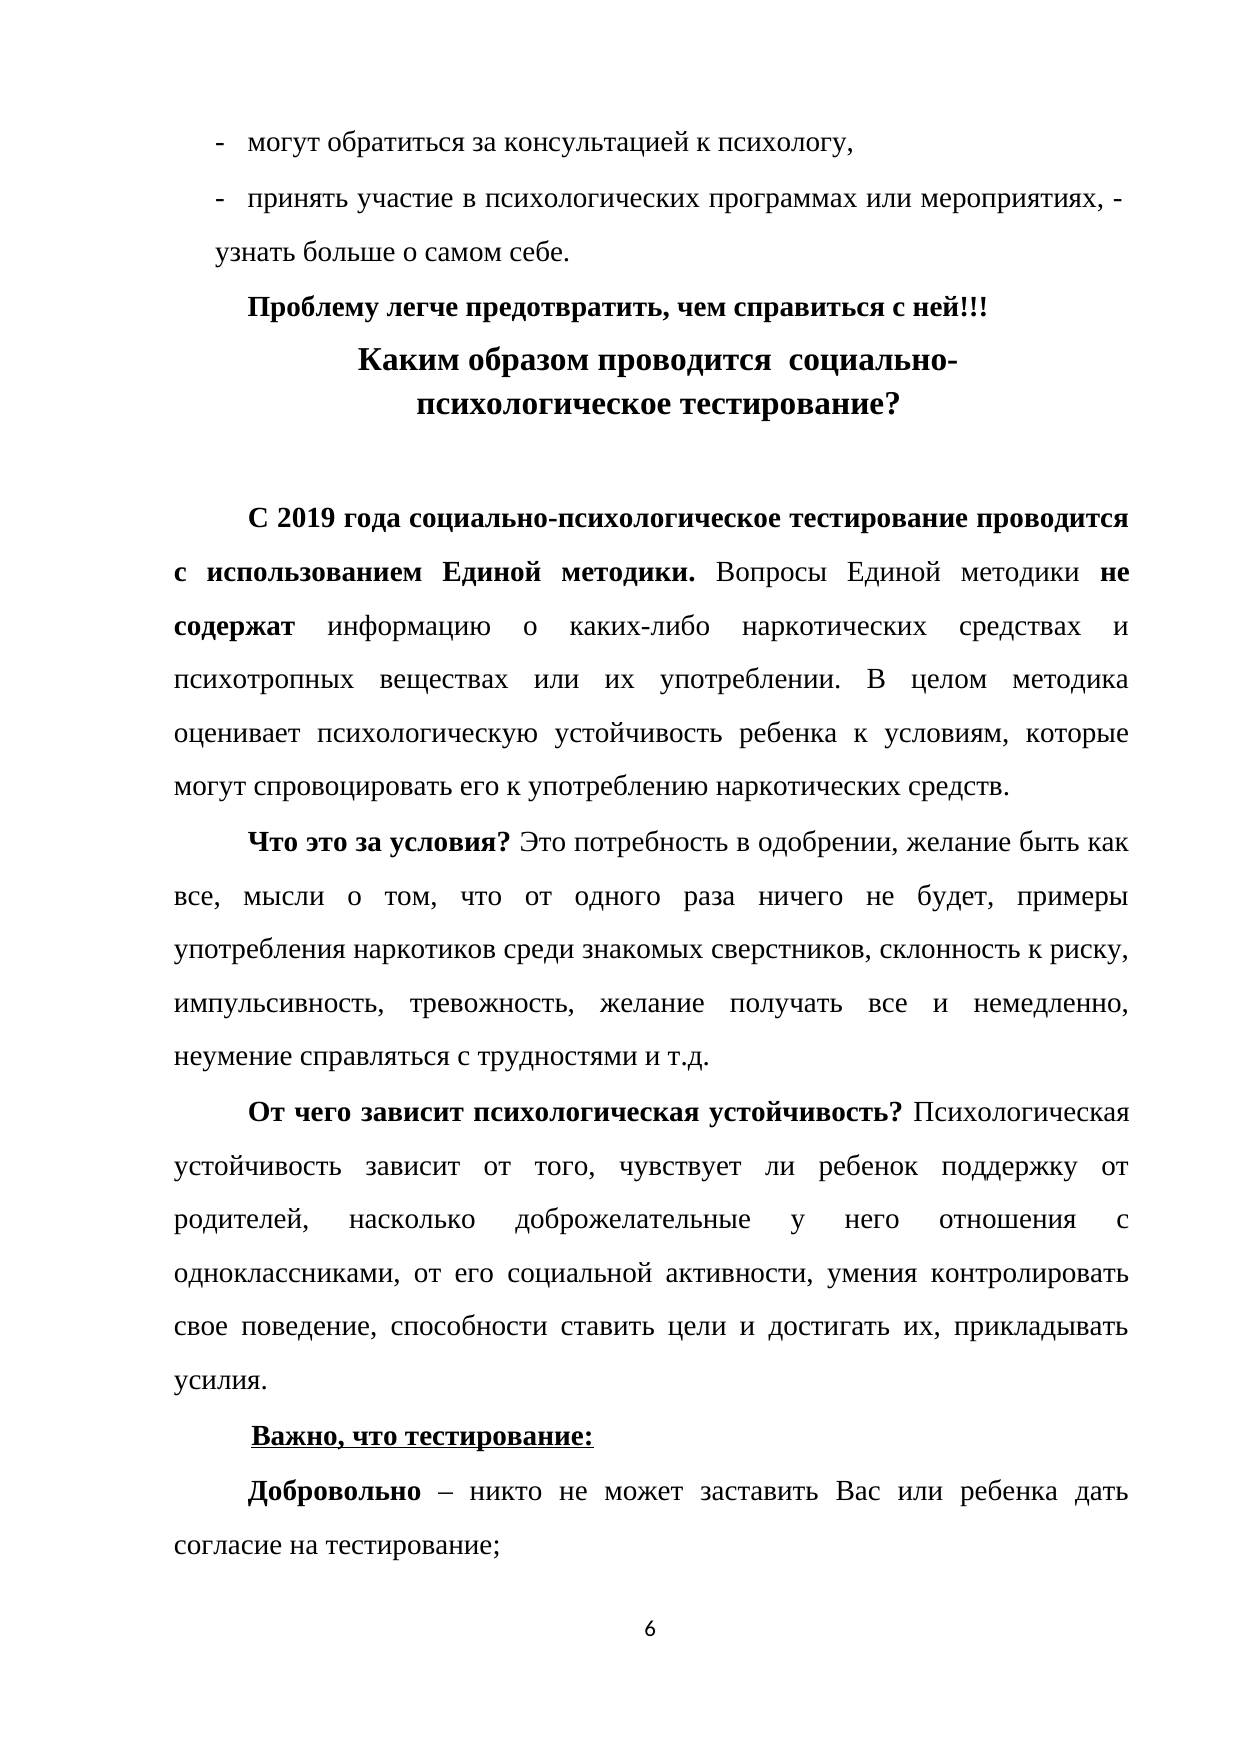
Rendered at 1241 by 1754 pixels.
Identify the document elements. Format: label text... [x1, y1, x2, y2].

text Добровольно – никто не может заставить Вас или ребенка дать согласие на тестирование; [174, 1473, 1130, 1560]
text Проблему легче предотвратить, чем справиться с ней!!! [247, 289, 1129, 323]
text От чего зависит психологическая устойчивость? Психологическая устойчивость зависит от того, чувствует ли ребенок поддержку от родителей, насколько доброжелательные у него отношения с одноклассниками, от его социальной активности, умения контролировать свое поведение, способности ставить цели и достигать их, прикладывать усилия. [174, 1094, 1130, 1396]
text Каким образом проводится социально-психологическое тестирование? [256, 340, 1060, 421]
text С 2019 года социально-психологическое тестирование проводится с использованием Единой методики. Вопросы Единой методики не содержат информацию о каких-либо наркотических средствах и психотропных веществах или их употреблении. В целом методика оценивает психологическую устойчивость ребенка к условиям, которые могут спровоцировать его к употреблению наркотических средств. [174, 500, 1130, 802]
text Важно, что тестирование: [251, 1418, 1130, 1451]
text Что это за условия? Это потребность в одобрении, желание быть как все, мысли о том, что от одного раза ничего не будет, примеры употребления наркотиков среди знакомых сверстников, склонность к риску, импульсивность, тревожность, желание получать все и немедленно, неумение справляться с трудностями и т.д. [174, 824, 1130, 1072]
list принять участие в психологических программах или мероприятиях, - узнать больше о самом себе. [215, 180, 1123, 268]
list могут обратиться за консультацией к психологу, [215, 124, 1123, 158]
